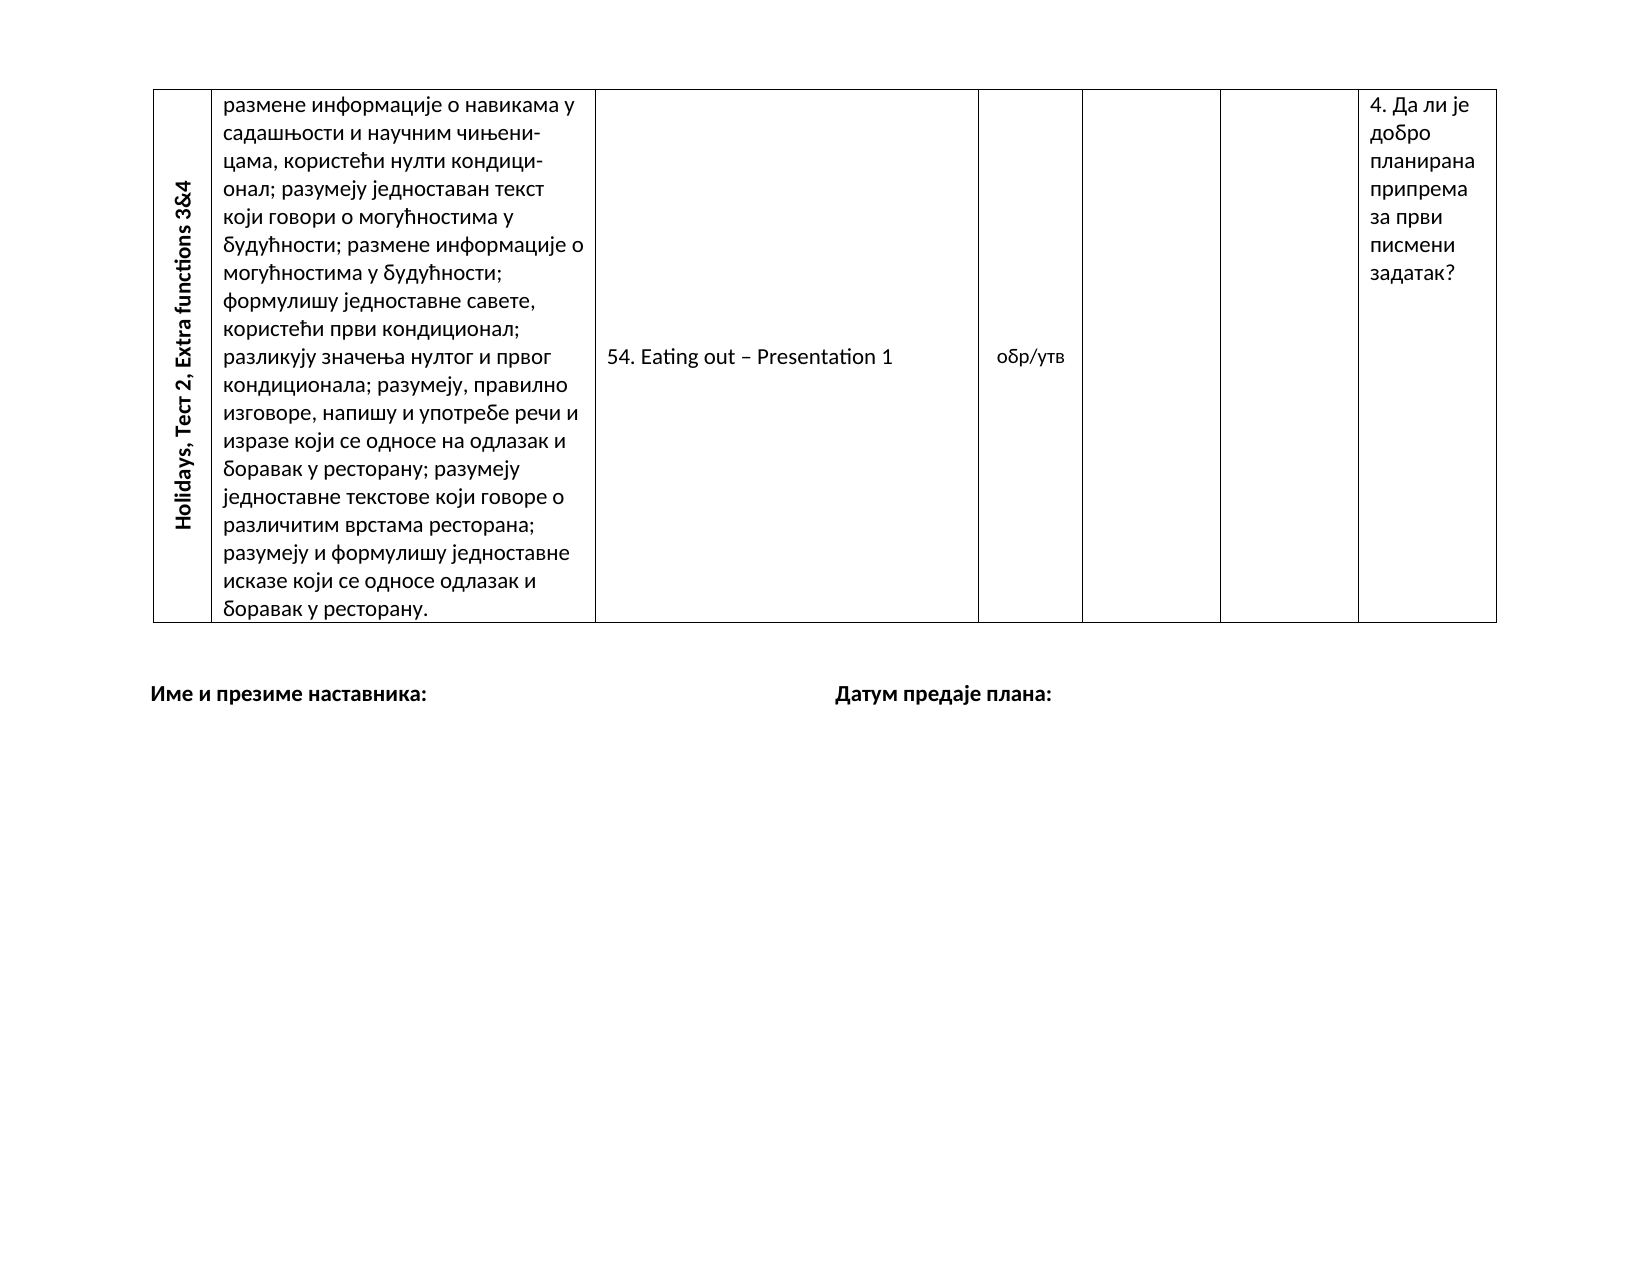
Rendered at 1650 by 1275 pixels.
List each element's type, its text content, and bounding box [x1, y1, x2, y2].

text Име и презиме наставника: Датум предаје плана: [89, 679, 1561, 707]
table_header обр/утв [979, 90, 1082, 622]
table_header [1083, 90, 1220, 622]
table_header [1221, 90, 1358, 622]
table_header Holidays, Тест 2, Extra functions 3&4 [154, 90, 211, 622]
table_header размене информације о навикама у садашњости и научним чињени-цама, користећи нулти кондици-онал; разумеју једноставан текст који говори о могућностима у будућности; размене информације о могућностима у будућности; формулишу једноставне савете, користећи први кондиционал; разликују значења нултог и првог кондиционала; разумеју, правилно изговоре, напишу и употребе речи и изразе који се односе на одлазак и боравак у ресторану; разумеју једноставне текстове који говоре о различитим врстама ресторана; разумеју и формулишу једноставне исказе који се односе одлазак и боравак у ресторану. [212, 90, 595, 622]
table_header 4. Да ли је добро планирана припрема за први писмени задатак? [1359, 90, 1496, 622]
table_header 54. Eating out – Presentation 1 [596, 90, 978, 622]
